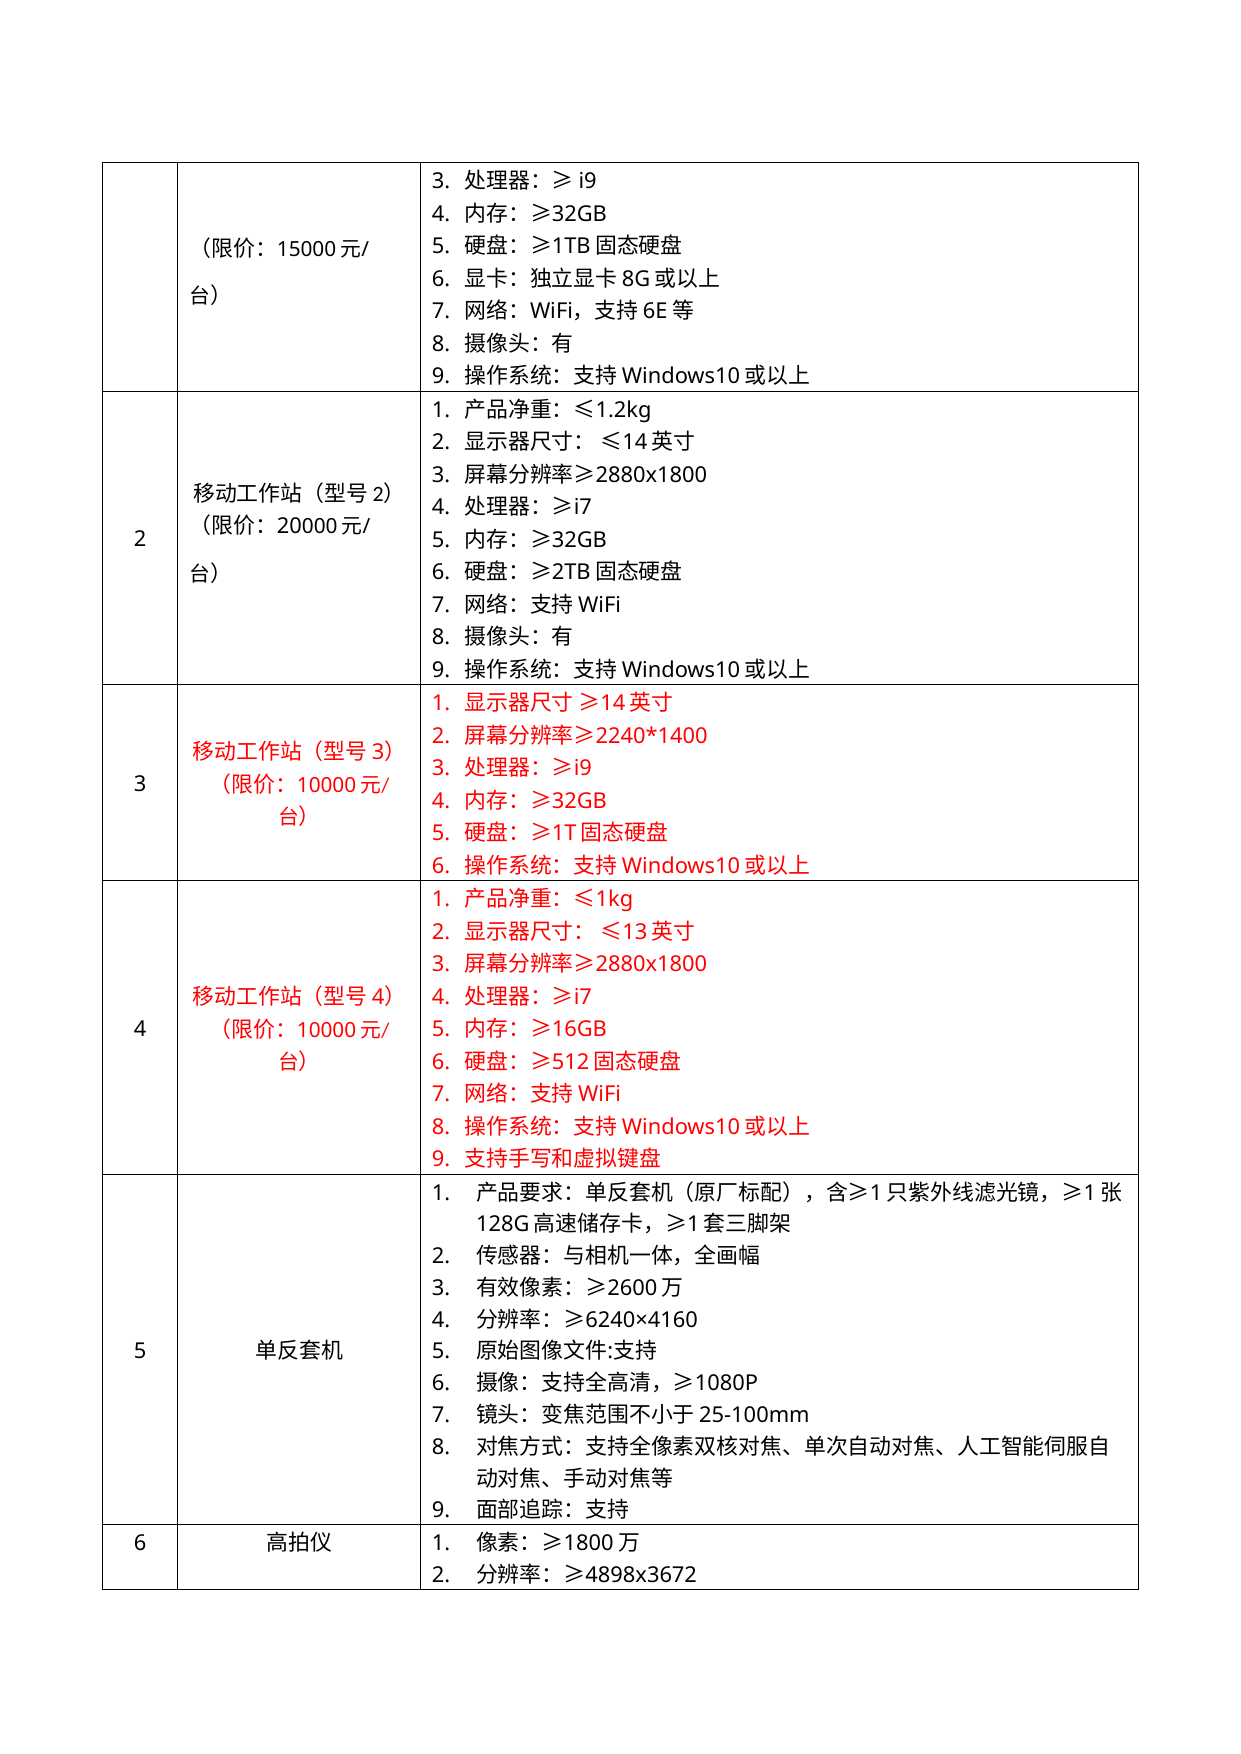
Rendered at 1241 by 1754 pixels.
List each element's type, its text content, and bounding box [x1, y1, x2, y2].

table_cell 6 [103, 1525, 177, 1589]
table_cell 单反套机 [178, 1175, 420, 1524]
table_cell 移动工作站（型号2） （限价：20000元/台） [178, 392, 420, 684]
table_cell 产品要求：单反套机（原厂标配），含≥1只紫外线滤光镜，≥1张128G高速储存卡，≥1套三脚架 传感器：与相机一体，全画幅 有效像素：≥2600万 分辨率：≥6240×4160 原始图像文件:支持 摄像：支持全高清，≥1080P 镜头：变焦范围不小于25-100mm 对焦方式：支持全像素双核对焦、单次自动对焦、人工智能伺服自动对焦、手动对焦等 面部追踪：支持 [421, 1175, 1138, 1524]
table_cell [421, 1525, 1138, 1589]
table_cell 4 [103, 881, 177, 1174]
table_cell 5 [103, 1175, 177, 1524]
table_cell 移动工作站（型号4） （限价：10000元/台） [178, 881, 420, 1174]
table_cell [421, 163, 1138, 391]
table_cell 高拍仪 [178, 1525, 420, 1589]
table_cell 3 [103, 685, 177, 880]
table_cell 2 [103, 392, 177, 684]
table_cell 产品净重：≤1.2kg 显示器尺寸： ≤14英寸 屏幕分辨率≥2880x1800 处理器：≥i7 内存：≥32GB 硬盘：≥2TB固态硬盘 网络：支持WiFi 摄像头：有 操作系统：支持Windows10或以上 [421, 392, 1138, 684]
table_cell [178, 163, 420, 391]
table_cell 产品净重：≤1kg 显示器尺寸： ≤13英寸 屏幕分辨率≥2880x1800 处理器：≥i7 内存：≥16GB 硬盘：≥512固态硬盘 网络：支持WiFi 操作系统：支持Windows10或以上 支持手写和虚拟键盘 [421, 881, 1138, 1174]
table_cell 1 [103, 163, 177, 391]
table_cell 显示器尺寸 ≥14英寸 屏幕分辨率≥2240*1400 处理器：≥i9 内存：≥32GB 硬盘：≥1T固态硬盘 操作系统：支持Windows10或以上 [421, 685, 1138, 880]
table_cell 移动工作站（型号3） （限价：10000元/台） [178, 685, 420, 880]
